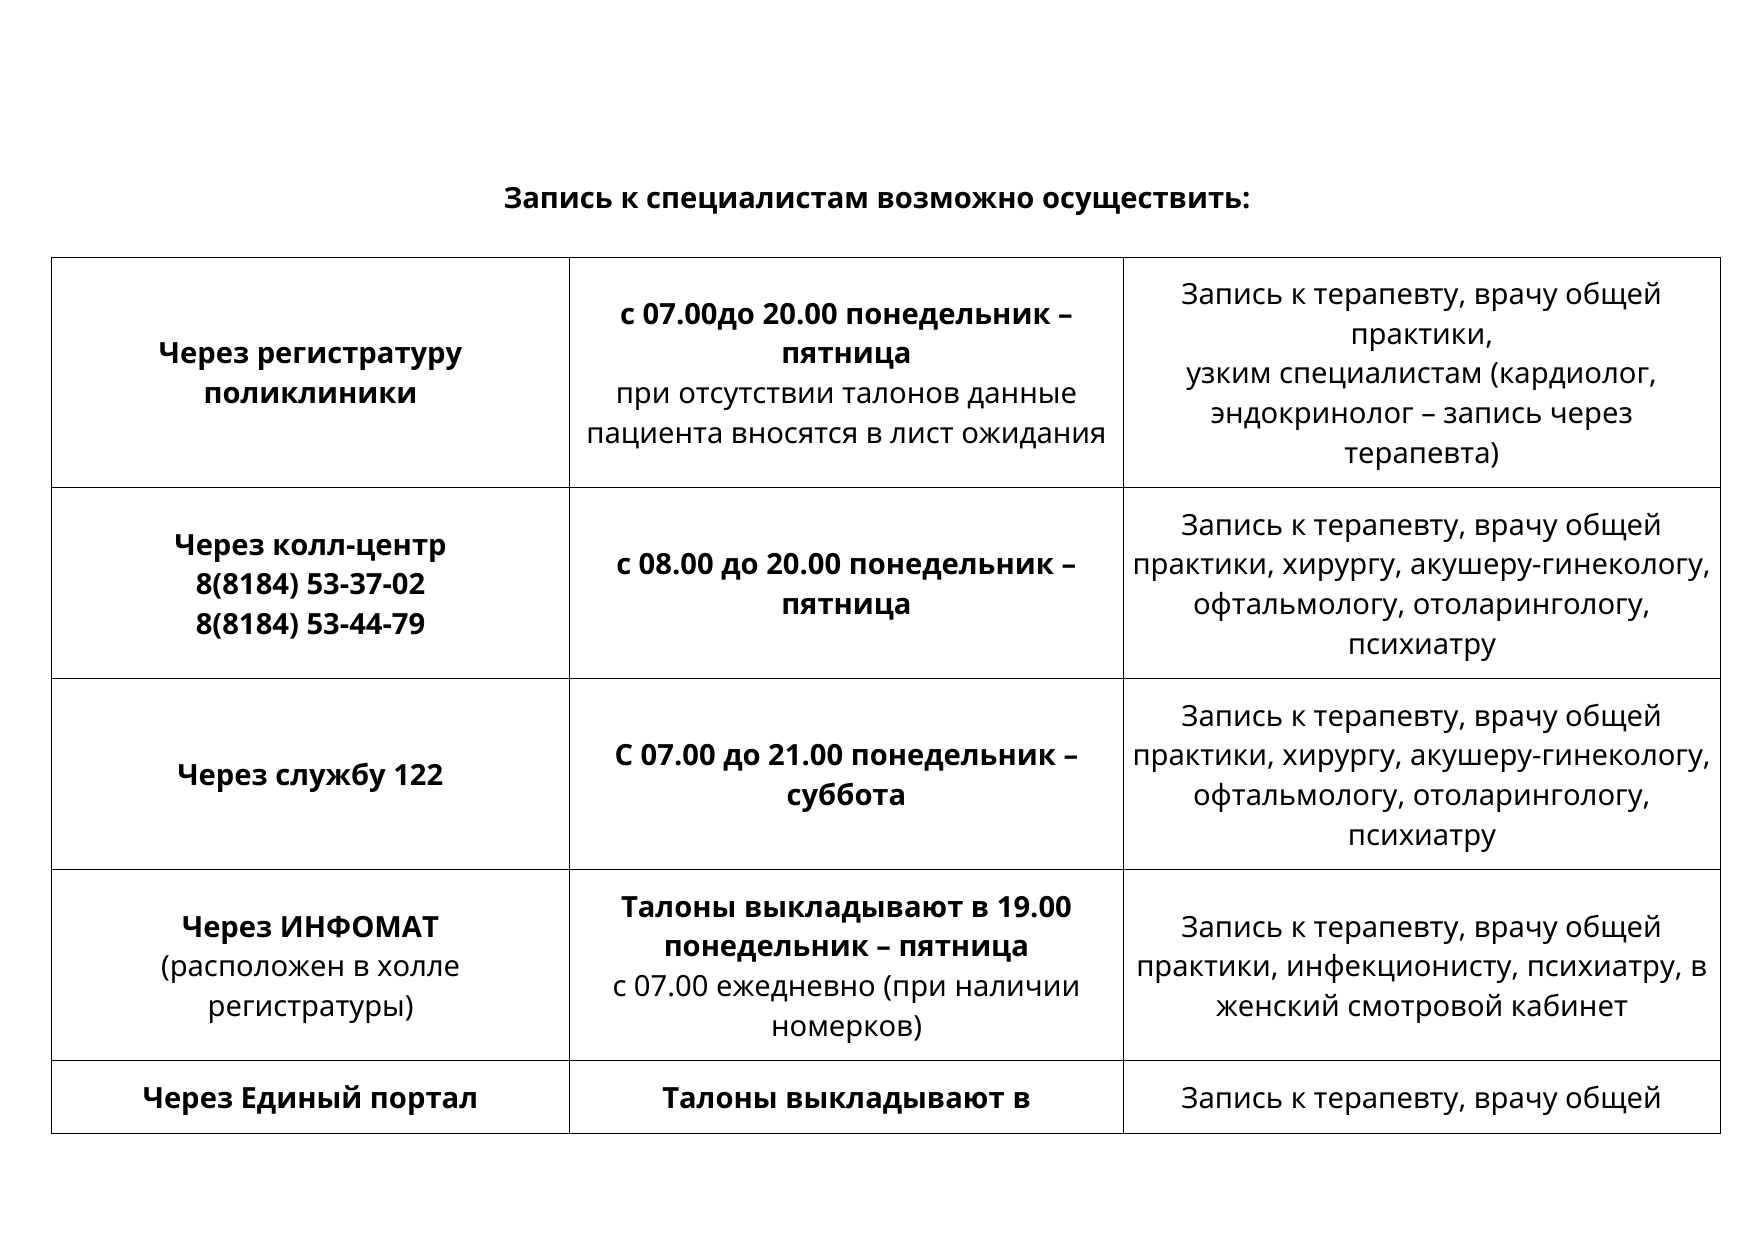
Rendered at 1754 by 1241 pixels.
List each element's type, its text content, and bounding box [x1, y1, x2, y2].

table_cell Талоны выкладывают в 19.00 понедельник – пятница с 07.00 ежедневно (при наличии номерков) [570, 870, 1123, 1060]
table_cell Через службу 122 [52, 679, 569, 869]
table_header Через регистратуру поликлиники [52, 258, 569, 487]
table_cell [52, 1061, 569, 1132]
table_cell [570, 1061, 1123, 1132]
table_cell Через ИНФОМАТ (расположен в холле регистратуры) [52, 870, 569, 1060]
table_cell С 07.00 до 21.00 понедельник – суббота [570, 679, 1123, 869]
table_cell Через колл-центр 8(8184) 53-37-02 8(8184) 53-44-79 [52, 488, 569, 678]
text Запись к специалистам возможно осуществить: [118, 177, 1636, 217]
table_cell с 08.00 до 20.00 понедельник – пятница [570, 488, 1123, 678]
table_header с 07.00до 20.00 понедельник – пятница при отсутствии талонов данные пациента вносятся в лист ожидания [570, 258, 1123, 487]
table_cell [1124, 1061, 1720, 1132]
table_header Запись к терапевту, врачу общей практики, узким специалистам (кардиолог, эндокринолог – запись через терапевта) [1124, 258, 1720, 487]
table_cell Запись к терапевту, врачу общей практики, хирургу, акушеру-гинекологу, офтальмологу, отоларингологу, психиатру [1124, 679, 1720, 869]
table_cell Запись к терапевту, врачу общей практики, хирургу, акушеру-гинекологу, офтальмологу, отоларингологу, психиатру [1124, 488, 1720, 678]
table_cell Запись к терапевту, врачу общей практики, инфекционисту, психиатру, в женский смотровой кабинет [1124, 870, 1720, 1060]
